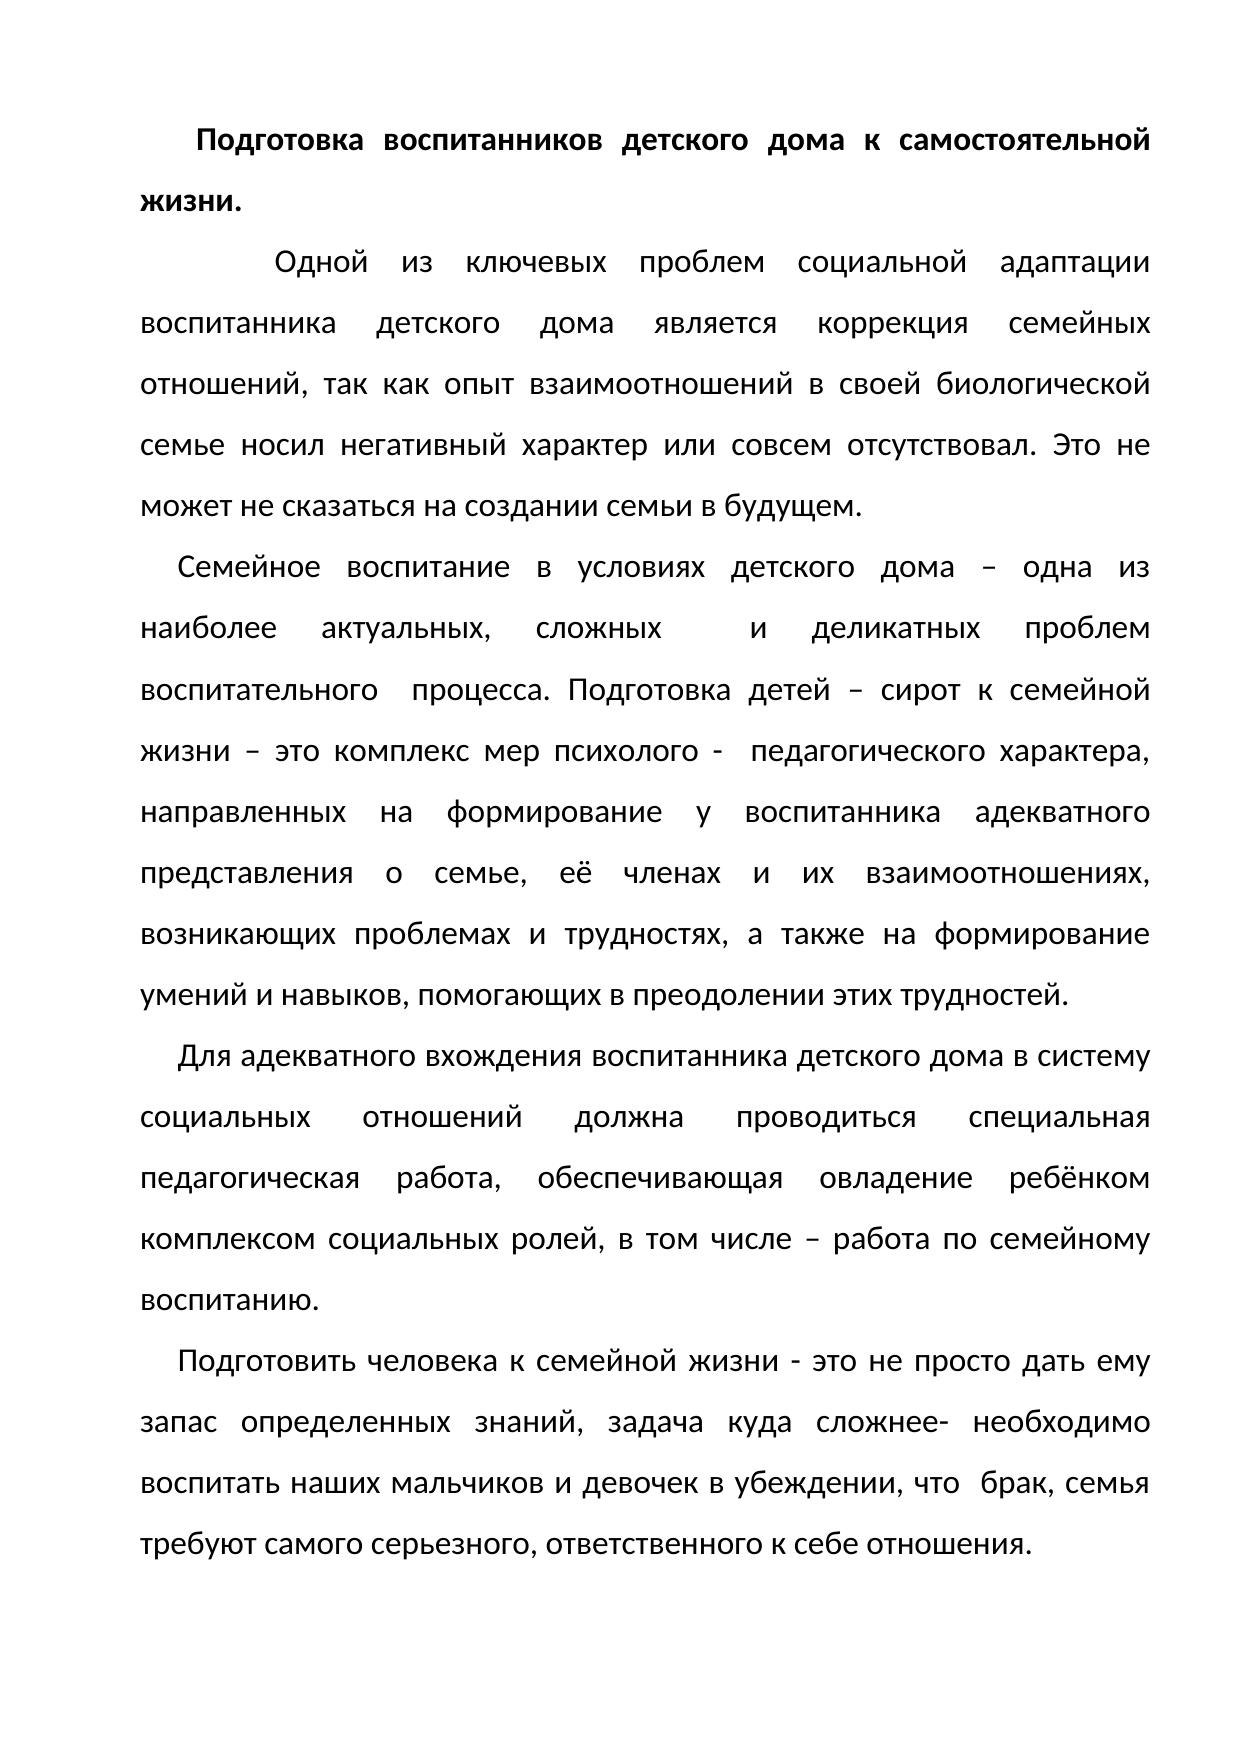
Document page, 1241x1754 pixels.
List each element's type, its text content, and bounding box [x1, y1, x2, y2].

text Для адекватного вхождения воспитанника детского дома в систему социальных отношений должна проводиться специальная педагогическая работа, обеспечивающая овладение ребёнком комплексом социальных ролей, в том числе – работа по семейному воспитанию. [140, 1034, 1152, 1319]
text Одной из ключевых проблем социальной адаптации воспитанника детского дома является коррекция семейных отношений, так как опыт взаимоотношений в своей биологической семье носил негативный характер или совсем отсутствовал. Это не может не сказаться на создании семьи в будущем. [140, 240, 1152, 525]
text Подготовка воспитанников детского дома к самостоятельной жизни. [140, 118, 1152, 220]
text Подготовить человека к семейной жизни - это не просто дать ему запас определенных знаний, задача куда сложнее- необходимо воспитать наших мальчиков и девочек в убеждении, что брак, семья требуют самого серьезного, ответственного к себе отношения. [140, 1339, 1152, 1563]
text Семейное воспитание в условиях детского дома – одна из наиболее актуальных, сложных и деликатных проблем воспитательного процесса. Подготовка детей – сирот к семейной жизни – это комплекс мер психолого - педагогического характера, направленных на формирование у воспитанника адекватного представления о семье, её членах и их взаимоотношениях, возникающих проблемах и трудностях, а также на формирование умений и навыков, помогающих в преодолении этих трудностей. [140, 545, 1152, 1013]
